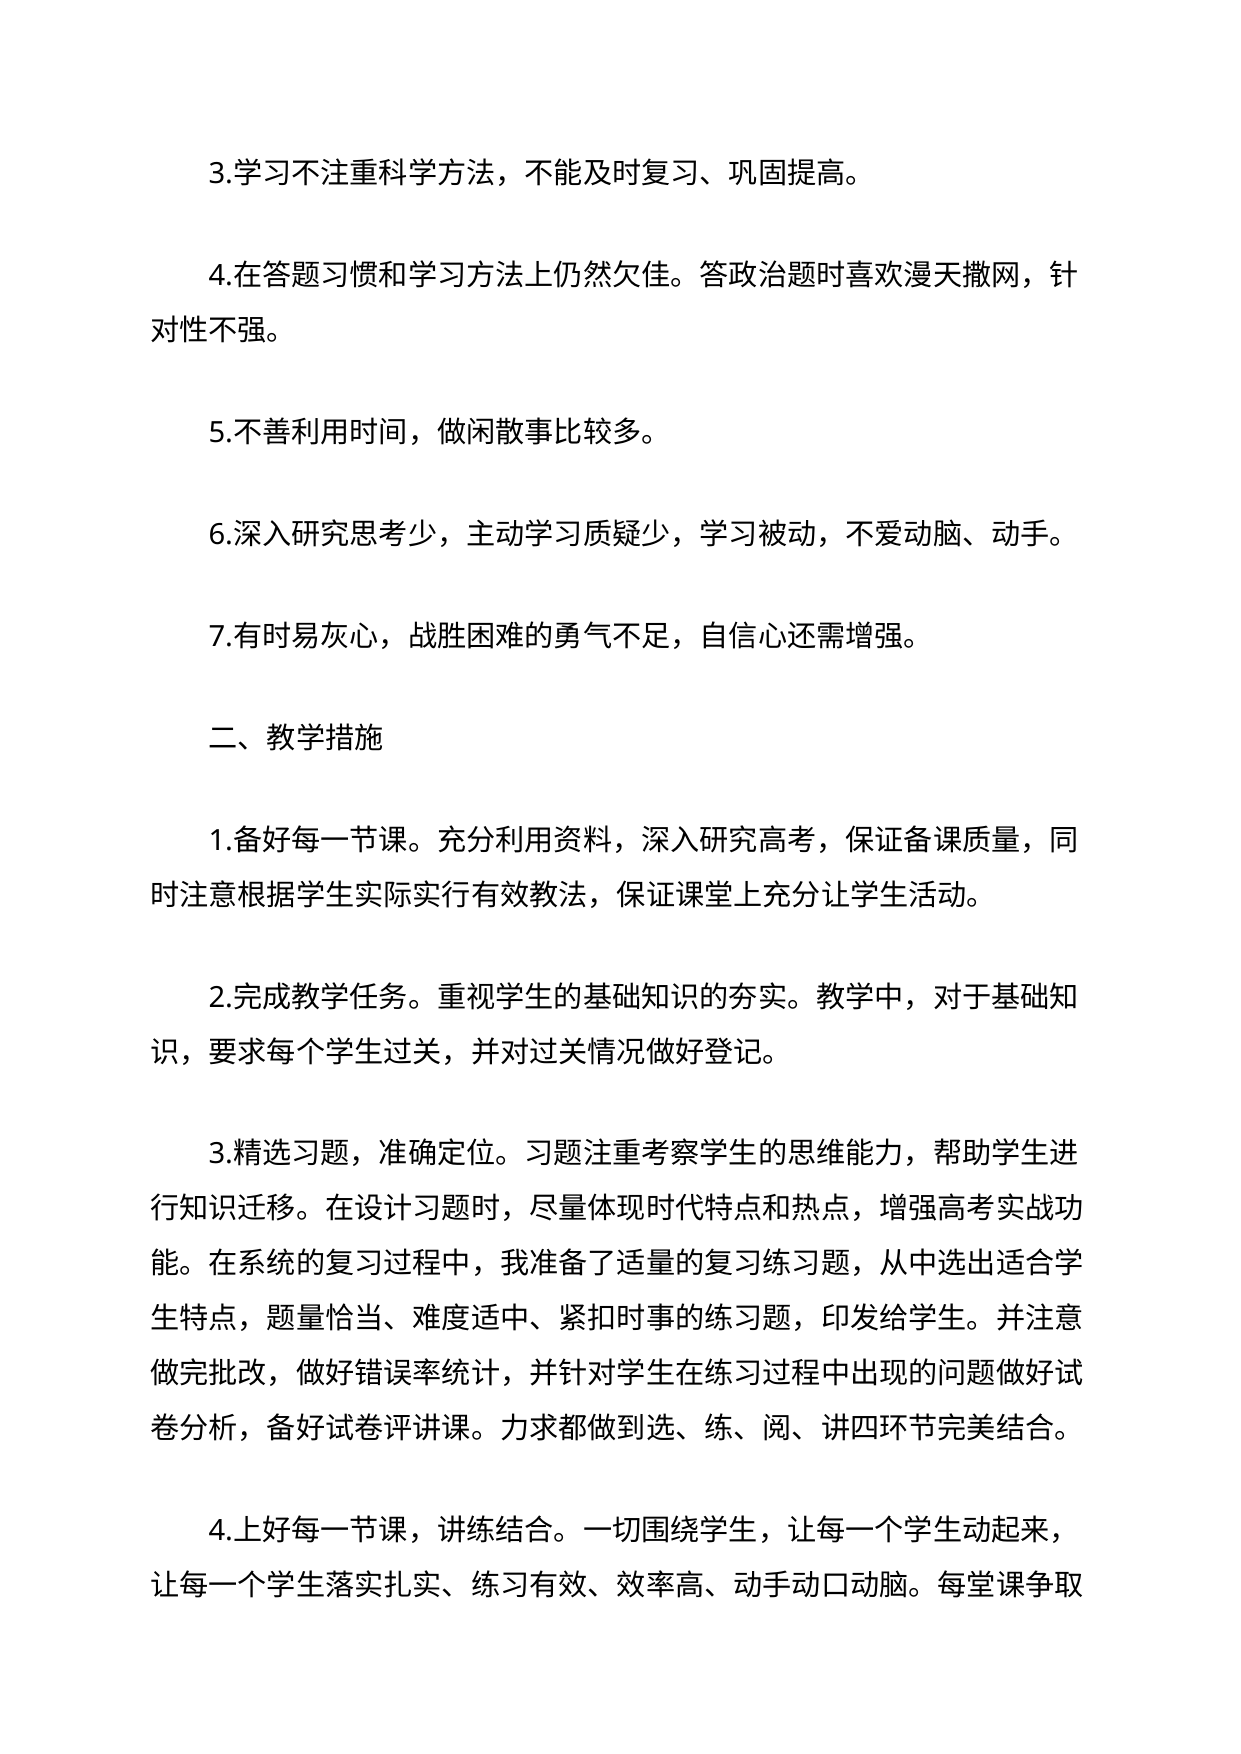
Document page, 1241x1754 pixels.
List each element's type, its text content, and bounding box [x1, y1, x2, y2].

text 6.深入研究思考少，主动学习质疑少，学习被动，不爱动脑、动手。 [150, 511, 1090, 553]
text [150, 1506, 1090, 1604]
text 1.备好每一节课。充分利用资料，深入研究高考，保证备课质量，同时注意根据学生实际实行有效教法，保证课堂上充分让学生活动。 [150, 816, 1090, 914]
text 5.不善利用时间，做闲散事比较多。 [150, 409, 1090, 451]
text 3.学习不注重科学方法，不能及时复习、巩固提高。 [150, 150, 1090, 192]
text 二、教学措施 [150, 715, 1090, 757]
text 2.完成教学任务。重视学生的基础知识的夯实。教学中，对于基础知识，要求每个学生过关，并对过关情况做好登记。 [150, 973, 1090, 1071]
text 4.在答题习惯和学习方法上仍然欠佳。答政治题时喜欢漫天撒网，针对性不强。 [150, 252, 1090, 349]
text 3.精选习题，准确定位。习题注重考察学生的思维能力，帮助学生进行知识迁移。在设计习题时，尽量体现时代特点和热点，增强高考实战功能。在系统的复习过程中，我准备了适量的复习练习题，从中选出适合学生特点，题量恰当、难度适中、紧扣时事的练习题，印发给学生。并注意做完批改，做好错误率统计，并针对学生在练习过程中出现的问题做好试卷分析，备好试卷评讲课。力求都做到选、练、阅、讲四环节完美结合。 [150, 1130, 1090, 1447]
text 7.有时易灰心，战胜困难的勇气不足，自信心还需增强。 [150, 613, 1090, 655]
